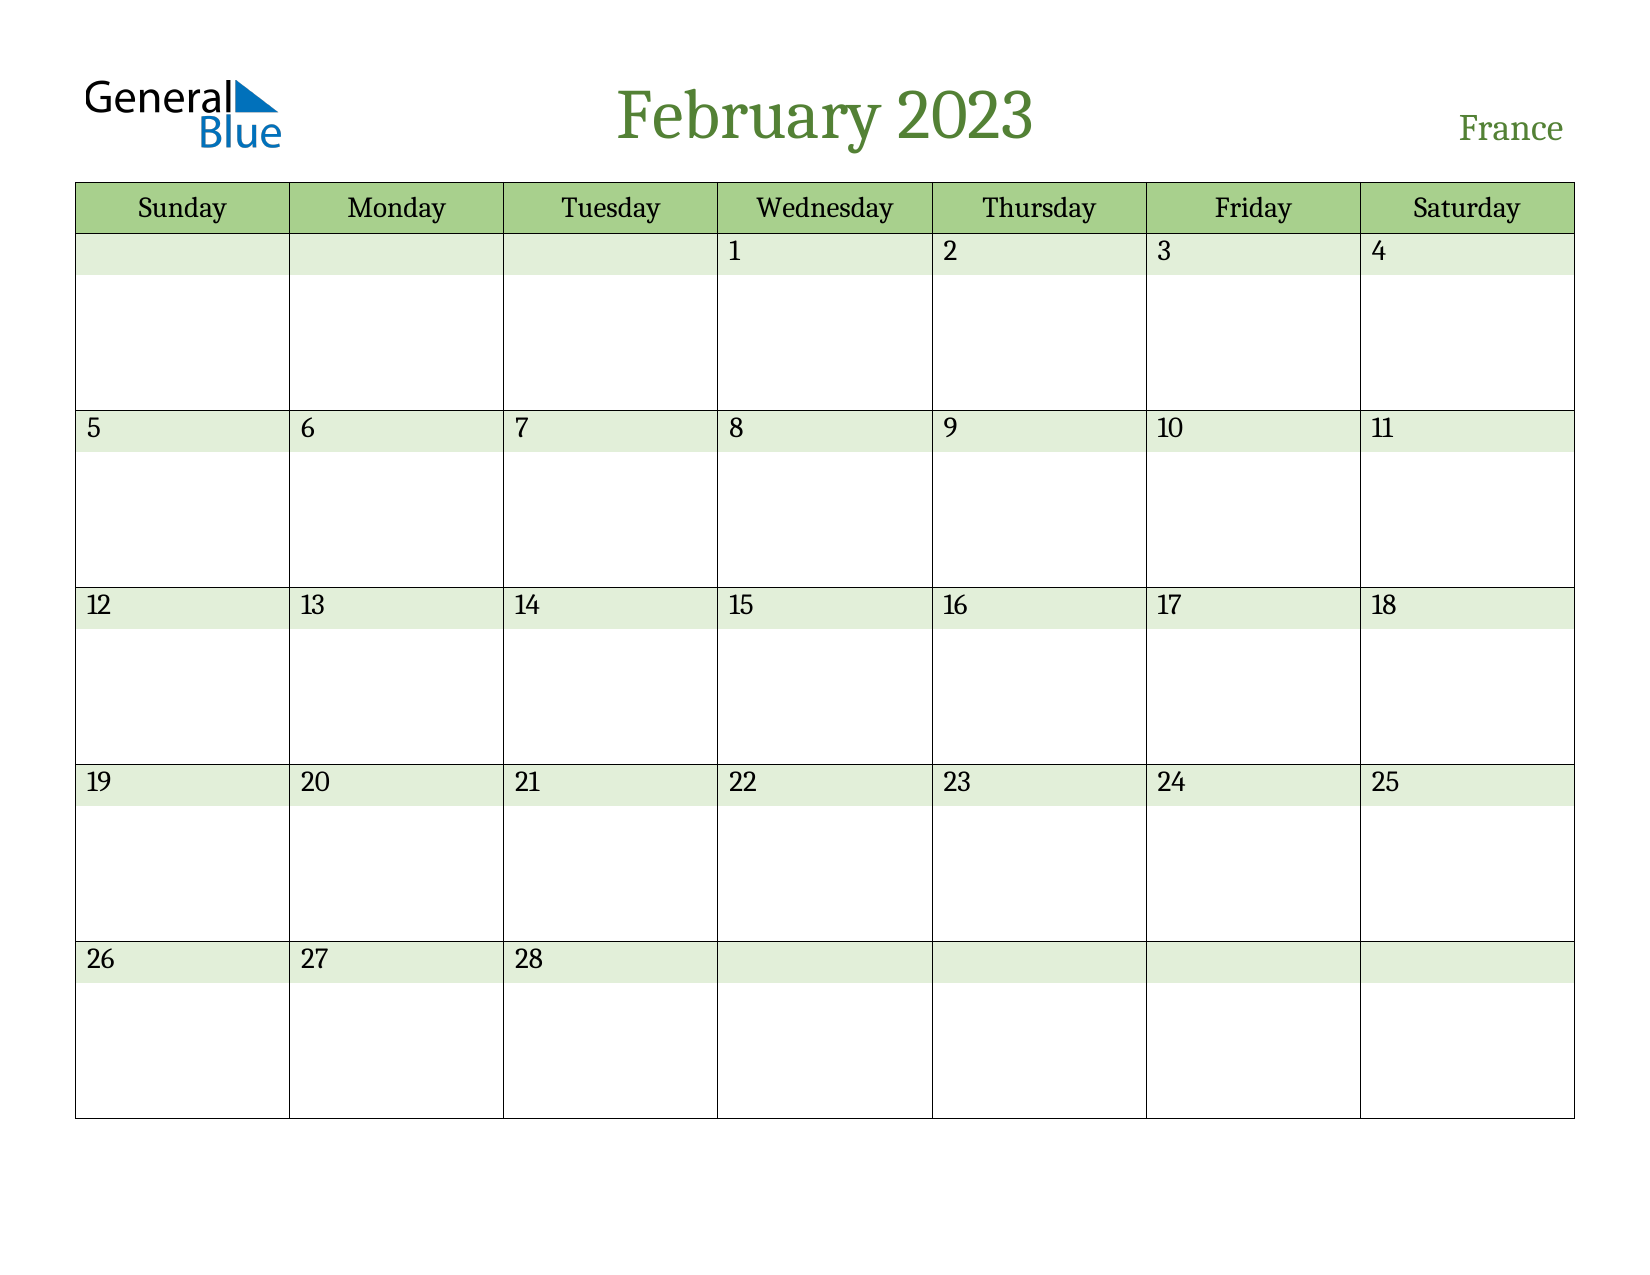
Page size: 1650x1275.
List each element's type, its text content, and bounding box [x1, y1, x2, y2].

table_cell [76, 275, 289, 410]
table_cell [718, 629, 932, 764]
table_cell [933, 983, 1146, 1118]
table_cell [718, 452, 932, 587]
table_cell 15 [718, 588, 932, 629]
table_cell [76, 629, 289, 764]
table_cell Friday [1147, 183, 1360, 233]
table_cell [1147, 942, 1360, 983]
table_cell [718, 942, 932, 983]
table_cell Sunday [76, 183, 289, 233]
table_cell [290, 275, 503, 410]
table_cell 2 [933, 234, 1146, 275]
table_cell [504, 806, 717, 941]
table_cell [1147, 806, 1360, 941]
table_cell Tuesday [504, 183, 717, 233]
table_cell 6 [290, 411, 503, 452]
table_cell 24 [1147, 765, 1360, 806]
table_cell 23 [933, 765, 1146, 806]
table_cell [290, 629, 503, 764]
table_header France [1146, 75, 1574, 182]
table_cell [1361, 275, 1574, 410]
table_cell [76, 983, 289, 1118]
table_cell Saturday [1361, 183, 1574, 233]
table_cell 19 [76, 765, 289, 806]
table_header [76, 75, 503, 182]
table_cell [718, 983, 932, 1118]
table_cell [504, 234, 717, 275]
table_cell [1147, 452, 1360, 587]
table_cell 3 [1147, 234, 1360, 275]
table_cell [1361, 452, 1574, 587]
picture [86, 80, 281, 148]
table_cell Monday [290, 183, 503, 233]
table_cell 27 [290, 942, 503, 983]
table_cell 4 [1361, 234, 1574, 275]
table_cell [933, 942, 1146, 983]
table_cell [76, 234, 289, 275]
table_cell 22 [718, 765, 932, 806]
table_cell [290, 806, 503, 941]
table_cell 28 [504, 942, 717, 983]
table_cell [1147, 275, 1360, 410]
table_cell 14 [504, 588, 717, 629]
table_cell 16 [933, 588, 1146, 629]
table_cell 7 [504, 411, 717, 452]
table_cell 21 [504, 765, 717, 806]
table_cell 1 [718, 234, 932, 275]
table_cell 8 [718, 411, 932, 452]
table_cell [718, 806, 932, 941]
table_cell [1361, 983, 1574, 1118]
table_cell 17 [1147, 588, 1360, 629]
table_cell [290, 983, 503, 1118]
table_cell 11 [1361, 411, 1574, 452]
table_cell Thursday [933, 183, 1146, 233]
table_cell [290, 234, 503, 275]
table_cell 10 [1147, 411, 1360, 452]
table_cell 26 [76, 942, 289, 983]
table_cell [504, 629, 717, 764]
table_cell [504, 275, 717, 410]
table_cell [504, 452, 717, 587]
table_cell [76, 452, 289, 587]
table_cell [933, 275, 1146, 410]
table_cell [1361, 629, 1574, 764]
table_cell 5 [76, 411, 289, 452]
table_cell [933, 806, 1146, 941]
table_cell 13 [290, 588, 503, 629]
table_cell [1361, 942, 1574, 983]
table_cell 9 [933, 411, 1146, 452]
table_cell [504, 983, 717, 1118]
table_cell [1147, 629, 1360, 764]
table_cell [1147, 983, 1360, 1118]
table_cell 20 [290, 765, 503, 806]
table_cell [76, 806, 289, 941]
table_cell [290, 452, 503, 587]
table_cell [933, 452, 1146, 587]
table_cell 18 [1361, 588, 1574, 629]
table_cell Wednesday [718, 183, 932, 233]
table_cell [1361, 806, 1574, 941]
table_cell 25 [1361, 765, 1574, 806]
table_cell 12 [76, 588, 289, 629]
table_header February 2023 [504, 75, 1146, 182]
table_cell [933, 629, 1146, 764]
table_cell [718, 275, 932, 410]
